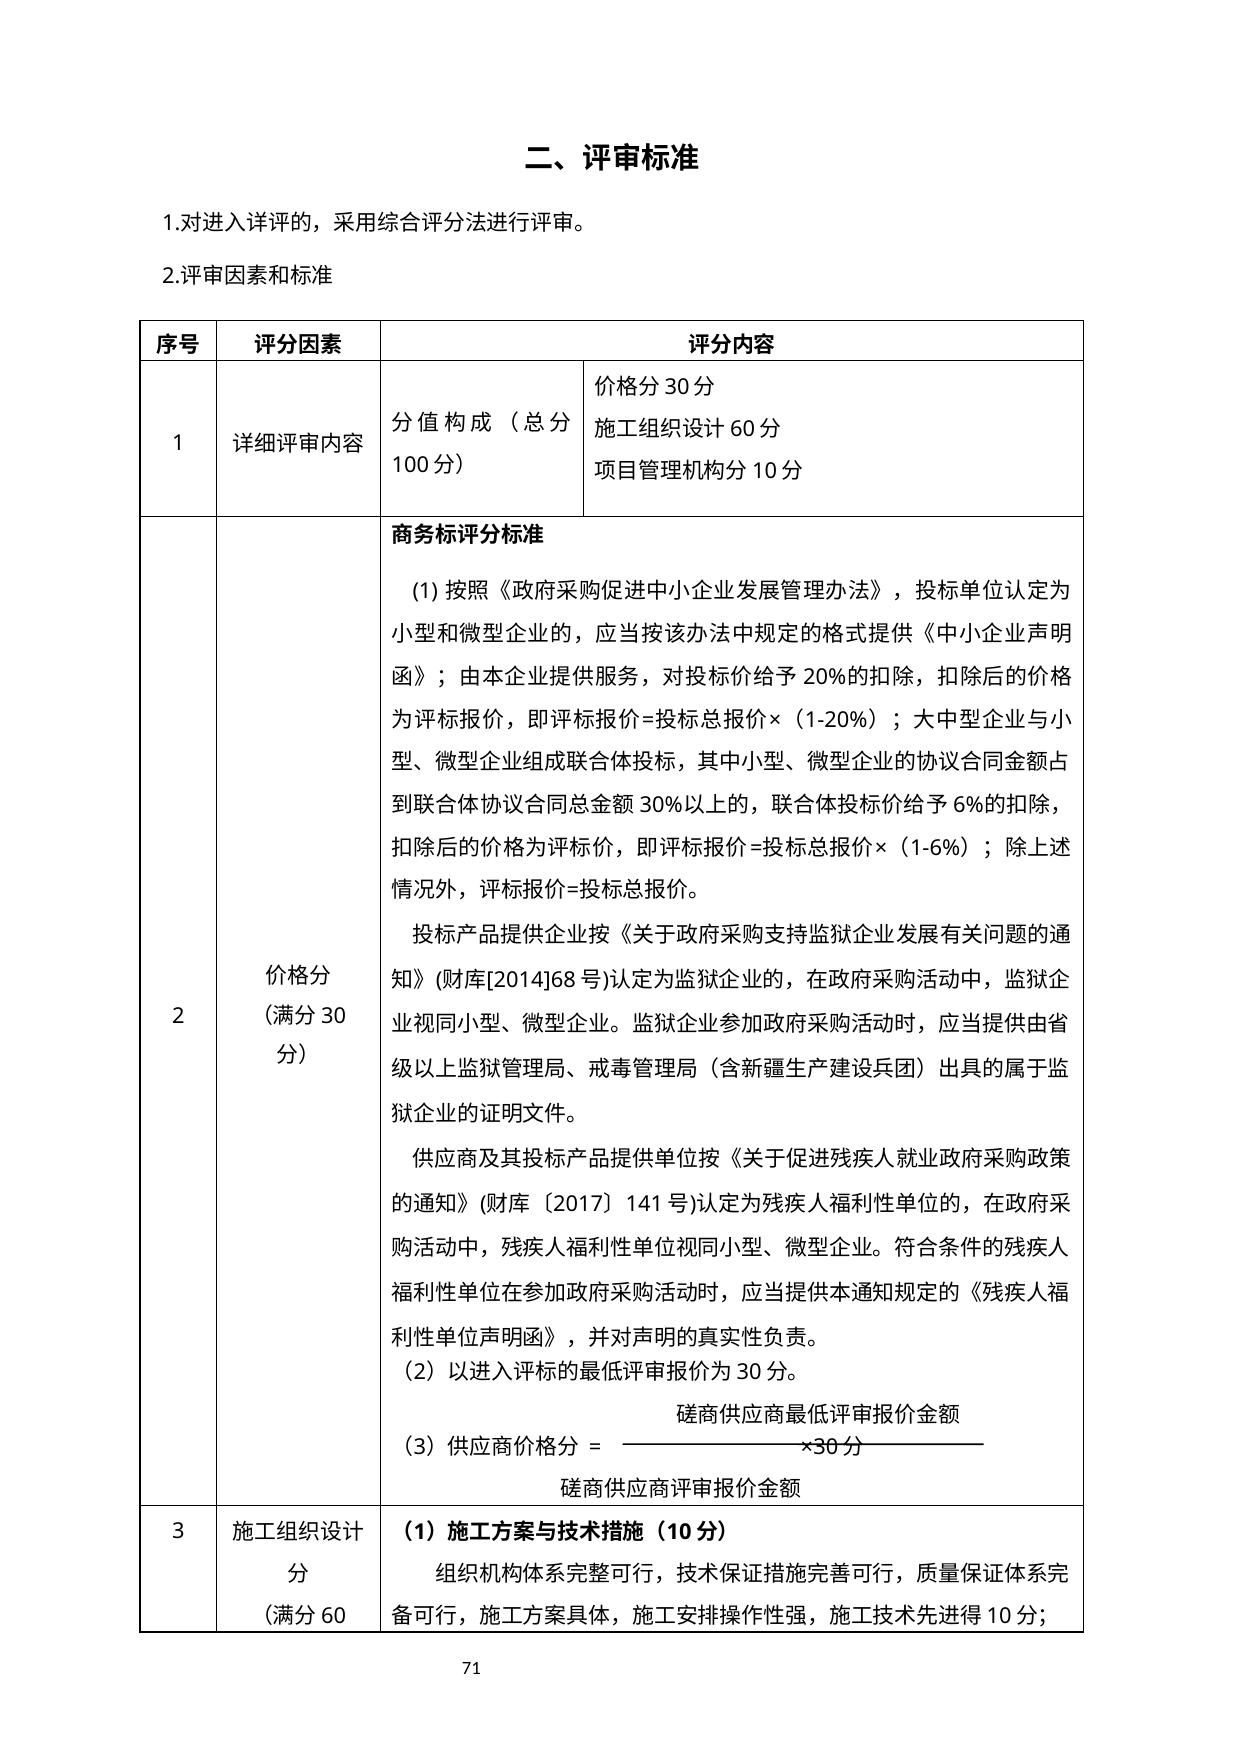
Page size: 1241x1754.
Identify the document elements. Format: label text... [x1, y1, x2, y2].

text 1.对进入详评的，采用综合评分法进行评审。 [118, 181, 1105, 243]
table_header 序号 [141, 321, 216, 360]
text 二、评审标准 [118, 118, 1105, 181]
table_cell 3 [141, 1506, 216, 1631]
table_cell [381, 1506, 1083, 1631]
table_cell 分值构成（总分100分） [381, 361, 583, 516]
table_cell 详细评审内容 [217, 361, 380, 516]
table_header 评分内容 [381, 321, 1083, 360]
table_cell 施工组织设计分 （满分60分） [217, 1506, 380, 1631]
table_cell 价格分30分 施工组织设计60分 项目管理机构分10分 [584, 361, 1083, 516]
table_header 评分因素 [217, 321, 380, 360]
table_cell 2 [141, 517, 216, 1505]
table_cell 商务标评分标准 (1) 按照《政府采购促进中小企业发展管理办法》，投标单位认定为小型和微型企业的，应当按该办法中规定的格式提供《中小企业声明函》；由本企业提供服务，对投标价给予20%的扣除，扣除后的价格为评标报价，即评标报价=投标总报价×（1-20%）；大中型企业与小型、微型企业组成联合体投标，其中小型、微型企业的协议合同金额占到联合体协议合同总金额30%以上的，联合体投标价给予6%的扣除，扣除后的价格为评标价，即评标报价=投标总报价×（1-6%）；除上述情况外，评标报价=投标总报价。 投标产品提供企业按《关于政府采购支持监狱企业发展有关问题的通知》(财库[2014]68号)认定为监狱企业的，在政府采购活动中，监狱企业视同小型、微型企业。监狱企业参加政府采购活动时，应当提供由省级以上监狱管理局、戒毒管理局（含新疆生产建设兵团）出具的属于监狱企业的证明文件。 供应商及其投标产品提供单位按《关于促进残疾人就业政府采购政策的通知》(财库〔2017〕141号)认定为残疾人福利性单位的，在政府采购活动中，残疾人福利性单位视同小型、微型企业。符合条件的残疾人福利性单位在参加政府采购活动时，应当提供本通知规定的《残疾人福利性单位声明函》，并对声明的真实性负责。 （2）以进入评标的最低评审报价为30分。 磋商供应商最低评审报价金额 （3）供应商价格分 = ×30分 磋商供应商评审报价金额 [381, 517, 1083, 1505]
text 2.评审因素和标准 [118, 243, 1105, 293]
table_cell 1 [141, 361, 216, 516]
table_cell 价格分 （满分30分） [217, 517, 380, 1505]
